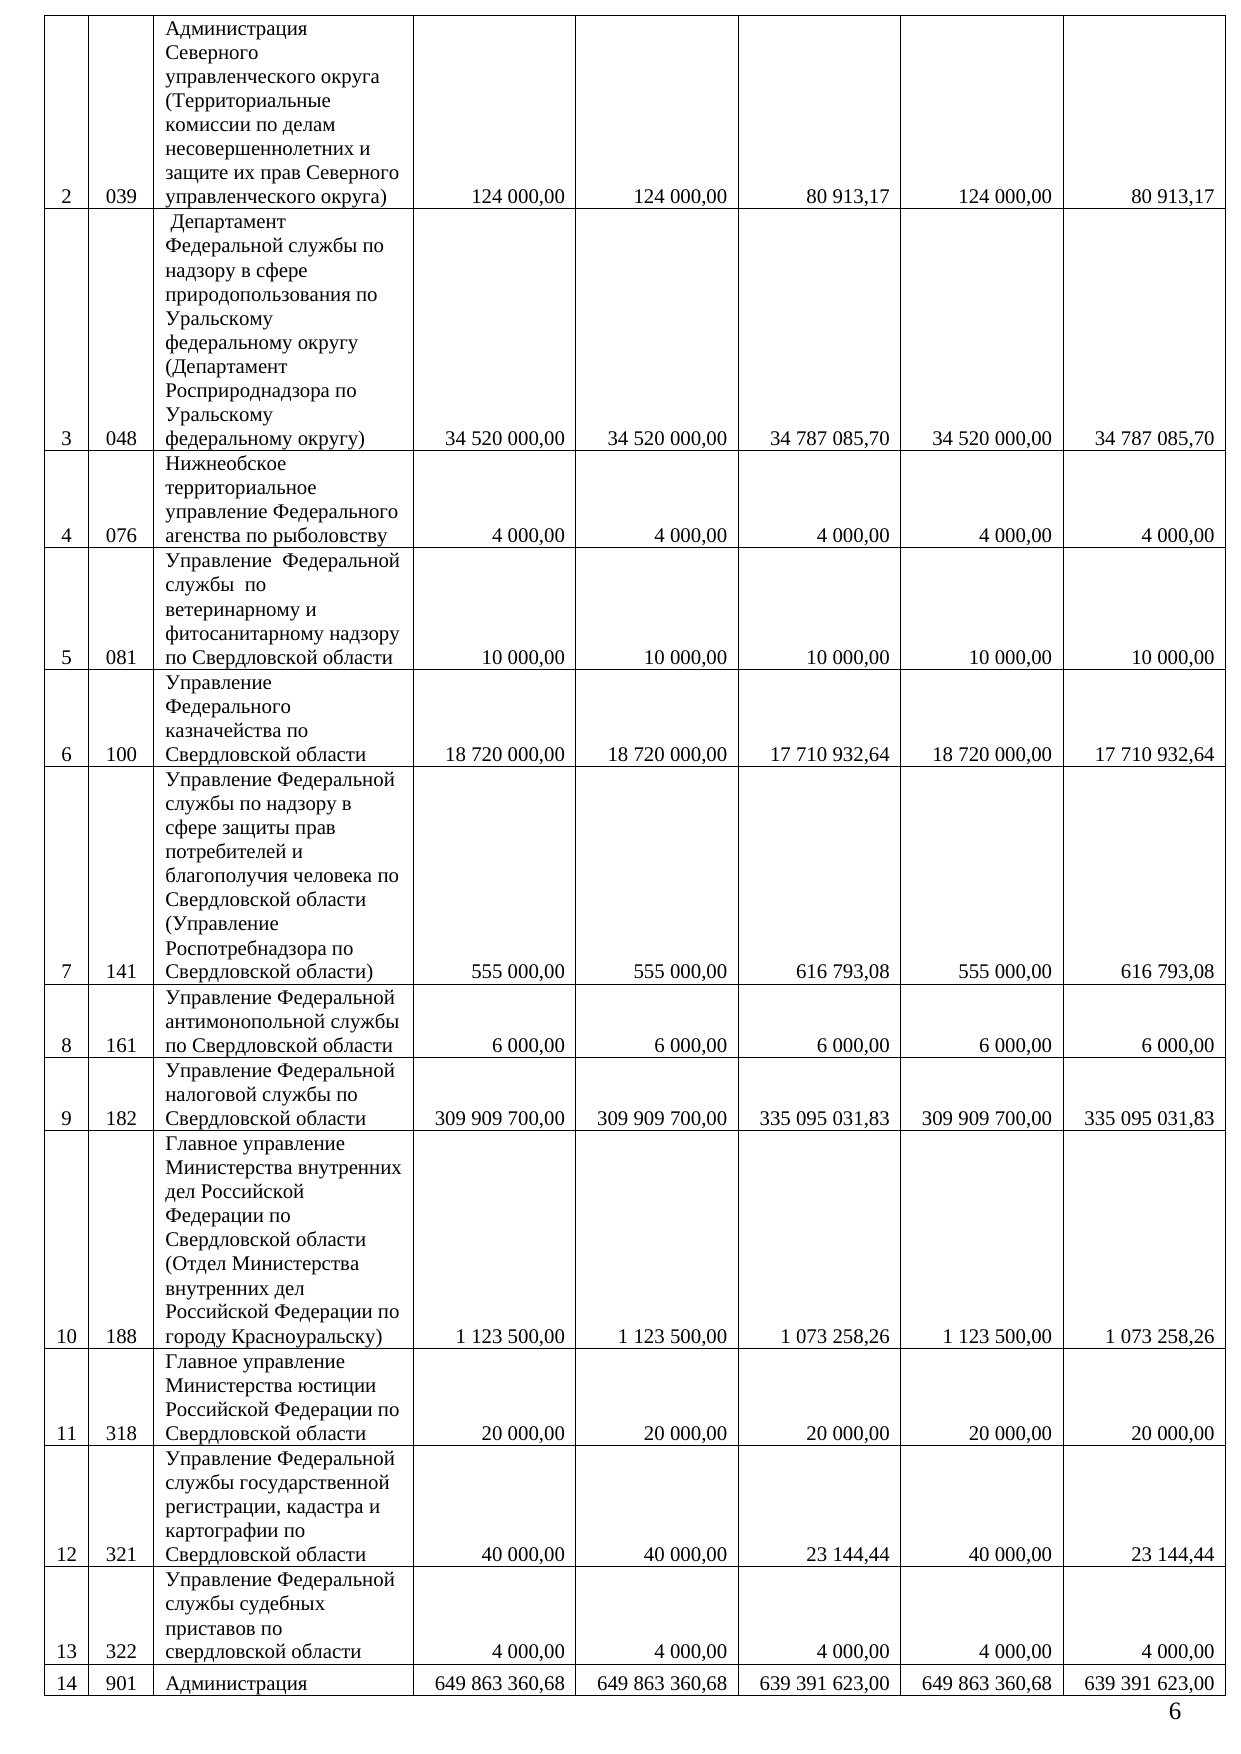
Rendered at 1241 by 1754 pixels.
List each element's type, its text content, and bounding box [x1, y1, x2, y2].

table_cell 80 913,17 [739, 16, 900, 208]
table_cell 18 720 000,00 [576, 670, 738, 766]
table_cell 34 787 085,70 [1064, 209, 1225, 450]
table_cell 555 000,00 [576, 767, 738, 983]
table_cell 4 000,00 [576, 451, 738, 547]
table_cell Управление Федеральной службы государственной регистрации, кадастра и картографии по Свердловской области [154, 1446, 413, 1566]
table_cell 616 793,08 [739, 767, 900, 983]
table_cell 4 000,00 [739, 1567, 900, 1663]
table_cell Управление Федеральной службы по ветеринарному и фитосанитарному надзору по Свердловской области [154, 548, 413, 669]
table_cell 4 000,00 [414, 451, 575, 547]
table_cell 639 391 623,00 [1064, 1665, 1225, 1695]
table_cell 10 000,00 [901, 548, 1063, 669]
table_cell 10 000,00 [576, 548, 738, 669]
table_cell 4 000,00 [414, 1567, 575, 1663]
table_cell 309 909 700,00 [576, 1058, 738, 1130]
table_cell 555 000,00 [901, 767, 1063, 983]
table_cell 10 [45, 1131, 88, 1348]
table_cell 649 863 360,68 [414, 1665, 575, 1695]
table_cell 10 000,00 [414, 548, 575, 669]
table_cell 17 710 932,64 [739, 670, 900, 766]
table_cell 4 000,00 [901, 451, 1063, 547]
table_cell 048 [89, 209, 153, 450]
table_cell 6 [45, 670, 88, 766]
table_cell 17 710 932,64 [1064, 670, 1225, 766]
table_cell 616 793,08 [1064, 767, 1225, 983]
table_cell 124 000,00 [576, 16, 738, 208]
table_cell 141 [89, 767, 153, 983]
table_cell 161 [89, 985, 153, 1057]
table_cell 34 520 000,00 [901, 209, 1063, 450]
table_cell 4 000,00 [1064, 451, 1225, 547]
table_cell 18 720 000,00 [414, 670, 575, 766]
table_cell 309 909 700,00 [901, 1058, 1063, 1130]
table_cell 20 000,00 [1064, 1349, 1225, 1445]
table_cell 4 [45, 451, 88, 547]
table_cell 039 [89, 16, 153, 208]
table_cell 10 000,00 [739, 548, 900, 669]
table_cell 124 000,00 [414, 16, 575, 208]
table_cell 4 000,00 [576, 1567, 738, 1663]
table_cell 20 000,00 [739, 1349, 900, 1445]
table_cell 901 [89, 1665, 153, 1695]
table_cell 6 000,00 [901, 985, 1063, 1057]
table_cell 309 909 700,00 [414, 1058, 575, 1130]
table_cell 076 [89, 451, 153, 547]
table_cell 40 000,00 [414, 1446, 575, 1566]
table_cell 2 [45, 16, 88, 208]
table_cell 34 787 085,70 [739, 209, 900, 450]
table_cell 555 000,00 [414, 767, 575, 983]
table_cell Управление Федеральной антимонопольной службы по Свердловской области [154, 985, 413, 1057]
table_cell 182 [89, 1058, 153, 1130]
table_cell Департамент Федеральной службы по надзору в сфере природопользования по Уральскому федеральному округу (Департамент Росприроднадзора по Уральскому федеральному округу) [154, 209, 413, 450]
table_cell 4 000,00 [739, 451, 900, 547]
table_cell 188 [89, 1131, 153, 1348]
table_cell 10 000,00 [1064, 548, 1225, 669]
table_cell Управление Федеральной налоговой службы по Свердловской области [154, 1058, 413, 1130]
table_cell 7 [45, 767, 88, 983]
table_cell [154, 1665, 413, 1695]
table_cell 40 000,00 [576, 1446, 738, 1566]
table_cell 4 000,00 [1064, 1567, 1225, 1663]
table_cell 6 000,00 [1064, 985, 1225, 1057]
table_cell 8 [45, 985, 88, 1057]
table_cell 18 720 000,00 [901, 670, 1063, 766]
table_cell Нижнеобское территориальное управление Федерального агенства по рыболовству [154, 451, 413, 547]
table_cell 322 [89, 1567, 153, 1663]
table_cell 5 [45, 548, 88, 669]
table_cell 20 000,00 [901, 1349, 1063, 1445]
table_cell 4 000,00 [901, 1567, 1063, 1663]
table_cell 124 000,00 [901, 16, 1063, 208]
table_cell 6 000,00 [576, 985, 738, 1057]
table_cell 321 [89, 1446, 153, 1566]
table_cell 1 073 258,26 [739, 1131, 900, 1348]
table_cell 081 [89, 548, 153, 669]
table_cell Главное управление Министерства юстиции Российской Федерации по Свердловской области [154, 1349, 413, 1445]
table_cell 3 [45, 209, 88, 450]
table_cell Управление Федерального казначейства по Свердловской области [154, 670, 413, 766]
table_cell 1 123 500,00 [414, 1131, 575, 1348]
table_cell 639 391 623,00 [739, 1665, 900, 1695]
table_cell 9 [45, 1058, 88, 1130]
table_cell 335 095 031,83 [739, 1058, 900, 1130]
table_cell 34 520 000,00 [414, 209, 575, 450]
table_cell 20 000,00 [414, 1349, 575, 1445]
table_cell 1 123 500,00 [901, 1131, 1063, 1348]
table_cell 100 [89, 670, 153, 766]
table_cell 80 913,17 [1064, 16, 1225, 208]
table_cell 11 [45, 1349, 88, 1445]
table_cell 649 863 360,68 [901, 1665, 1063, 1695]
table_cell Управление Федеральной службы судебных приставов по свердловской области [154, 1567, 413, 1663]
table_cell 335 095 031,83 [1064, 1058, 1225, 1130]
table_cell 13 [45, 1567, 88, 1663]
table_cell 318 [89, 1349, 153, 1445]
table_cell 649 863 360,68 [576, 1665, 738, 1695]
table_cell 34 520 000,00 [576, 209, 738, 450]
table_cell 12 [45, 1446, 88, 1566]
table_cell 40 000,00 [901, 1446, 1063, 1566]
table_cell 6 000,00 [414, 985, 575, 1057]
table_cell 23 144,44 [739, 1446, 900, 1566]
table_cell Управление Федеральной службы по надзору в сфере защиты прав потребителей и благополучия человека по Свердловской области (Управление Роспотребнадзора по Свердловской области) [154, 767, 413, 983]
table_cell 23 144,44 [1064, 1446, 1225, 1566]
table_cell 14 [45, 1665, 88, 1695]
table_cell Главное управление Министерства внутренних дел Российской Федерации по Свердловской области (Отдел Министерства внутренних дел Российской Федерации по городу Красноуральску) [154, 1131, 413, 1348]
table_cell Администрация Северного управленческого округа (Территориальные комиссии по делам несовершеннолетних и защите их прав Северного управленческого округа) [154, 16, 413, 208]
table_cell 1 123 500,00 [576, 1131, 738, 1348]
table_cell 6 000,00 [739, 985, 900, 1057]
table_cell 1 073 258,26 [1064, 1131, 1225, 1348]
table_cell 20 000,00 [576, 1349, 738, 1445]
